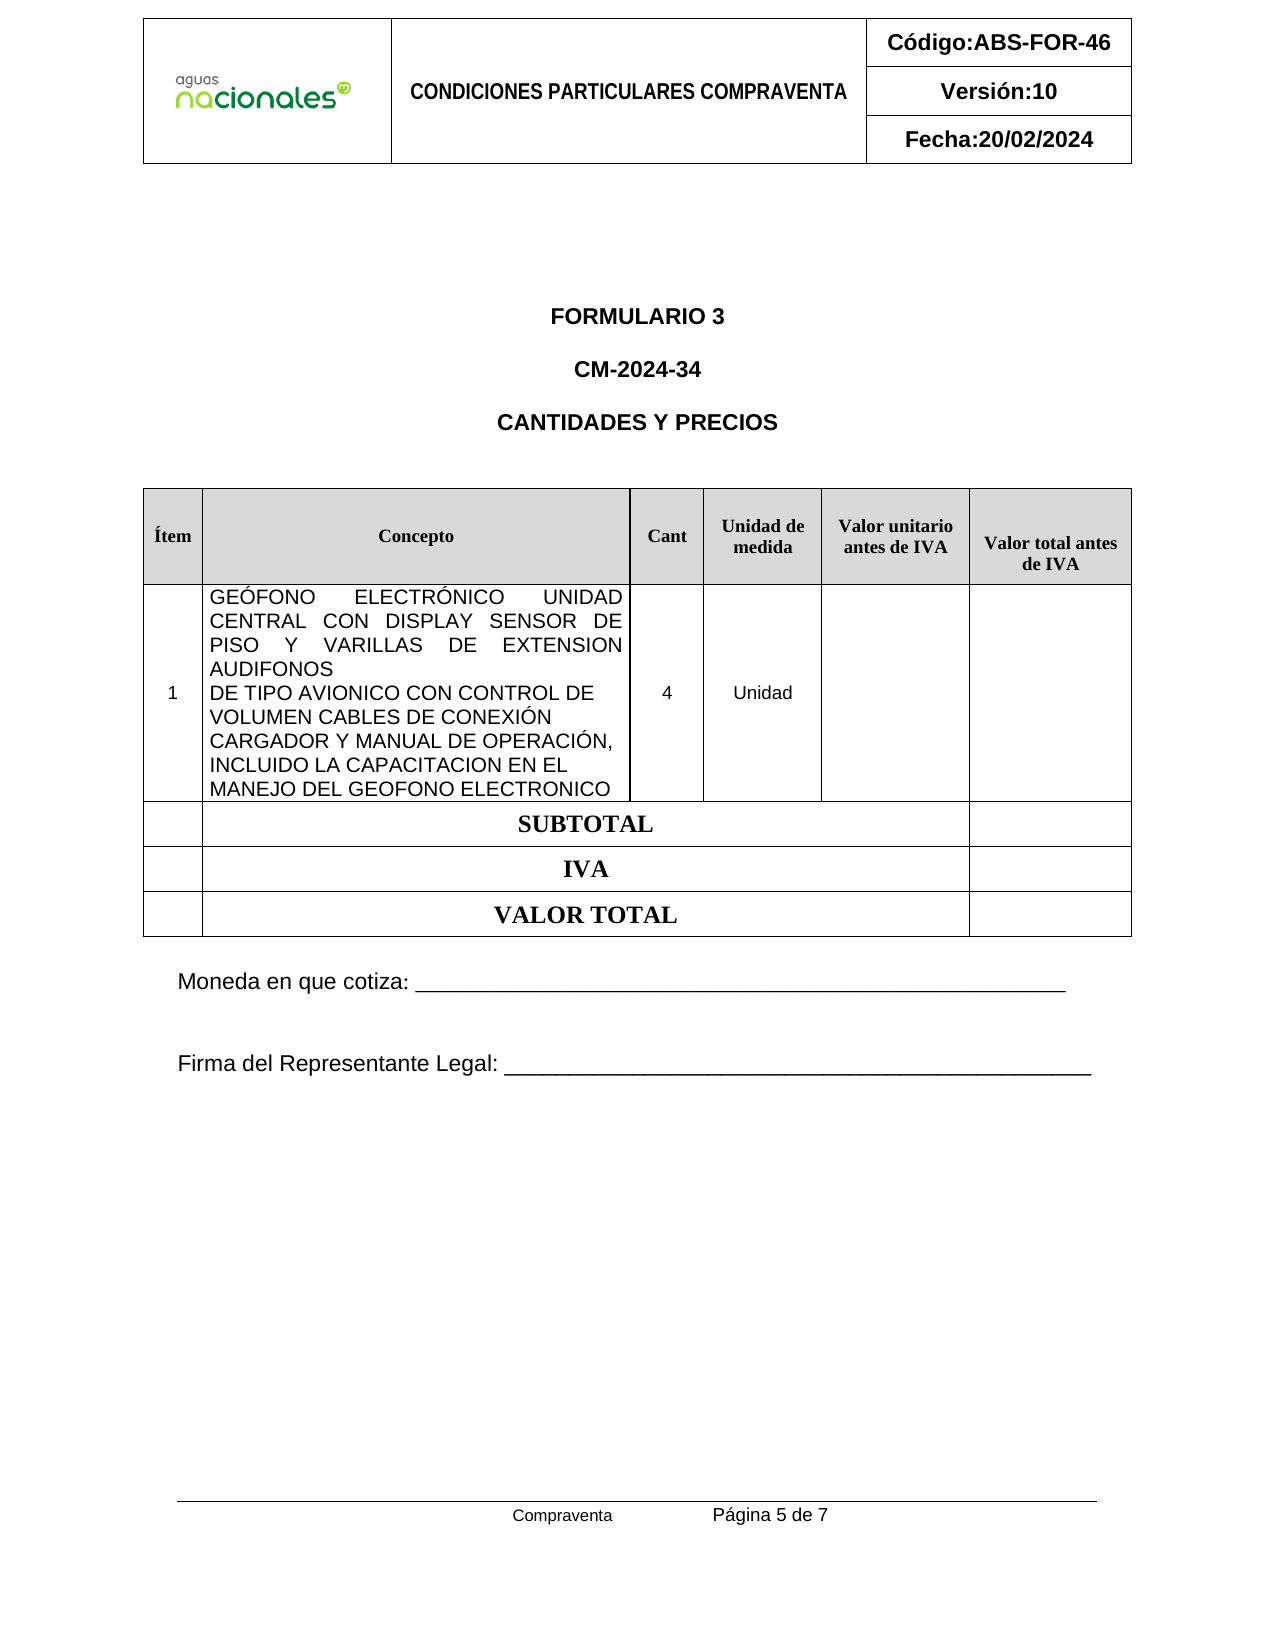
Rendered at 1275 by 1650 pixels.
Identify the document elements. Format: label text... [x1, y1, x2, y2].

table_cell 1 [144, 585, 202, 801]
table_cell 4 [631, 585, 703, 801]
table_header Cant [631, 489, 703, 584]
table_header Valor unitario antes de IVA [822, 489, 969, 584]
table_cell [822, 585, 969, 801]
table_cell [970, 892, 1131, 936]
picture [154, 47, 370, 136]
text CANTIDADES Y PRECIOS [177, 408, 1098, 435]
table_cell [970, 585, 1131, 801]
text CM-2024-34 [177, 356, 1098, 382]
text Moneda en que cotiza: ____________________________________________________ [177, 966, 1098, 995]
table_cell GEÓFONO ELECTRÓNICO UNIDAD CENTRAL CON DISPLAY SENSOR DE PISO Y VARILLAS DE EXTENSION AUDIFONOS DE TIPO AVIONICO CON CONTROL DE VOLUMEN CABLES DE CONEXIÓN CARGADOR Y MANUAL DE OPERACIÓN, INCLUIDO LA CAPACITACION EN EL MANEJO DEL GEOFONO ELECTRONICO [203, 585, 629, 801]
table_cell [144, 802, 202, 846]
table_cell SUBTOTAL [203, 802, 969, 846]
text Firma del Representante Legal: ______________________________________________ [177, 1050, 1098, 1076]
table_cell [970, 802, 1131, 846]
table_cell IVA [203, 847, 969, 891]
table_cell [970, 847, 1131, 891]
table_header Unidad de medida [704, 489, 821, 584]
table_cell Unidad [704, 585, 821, 801]
table_cell VALOR TOTAL [203, 892, 969, 936]
table_header Valor total antes de IVA [970, 489, 1131, 584]
table_cell [144, 847, 202, 891]
table_cell [144, 892, 202, 936]
table_header Concepto [203, 489, 629, 584]
table_header Ítem [144, 489, 202, 584]
text FORMULARIO 3 [177, 303, 1098, 329]
